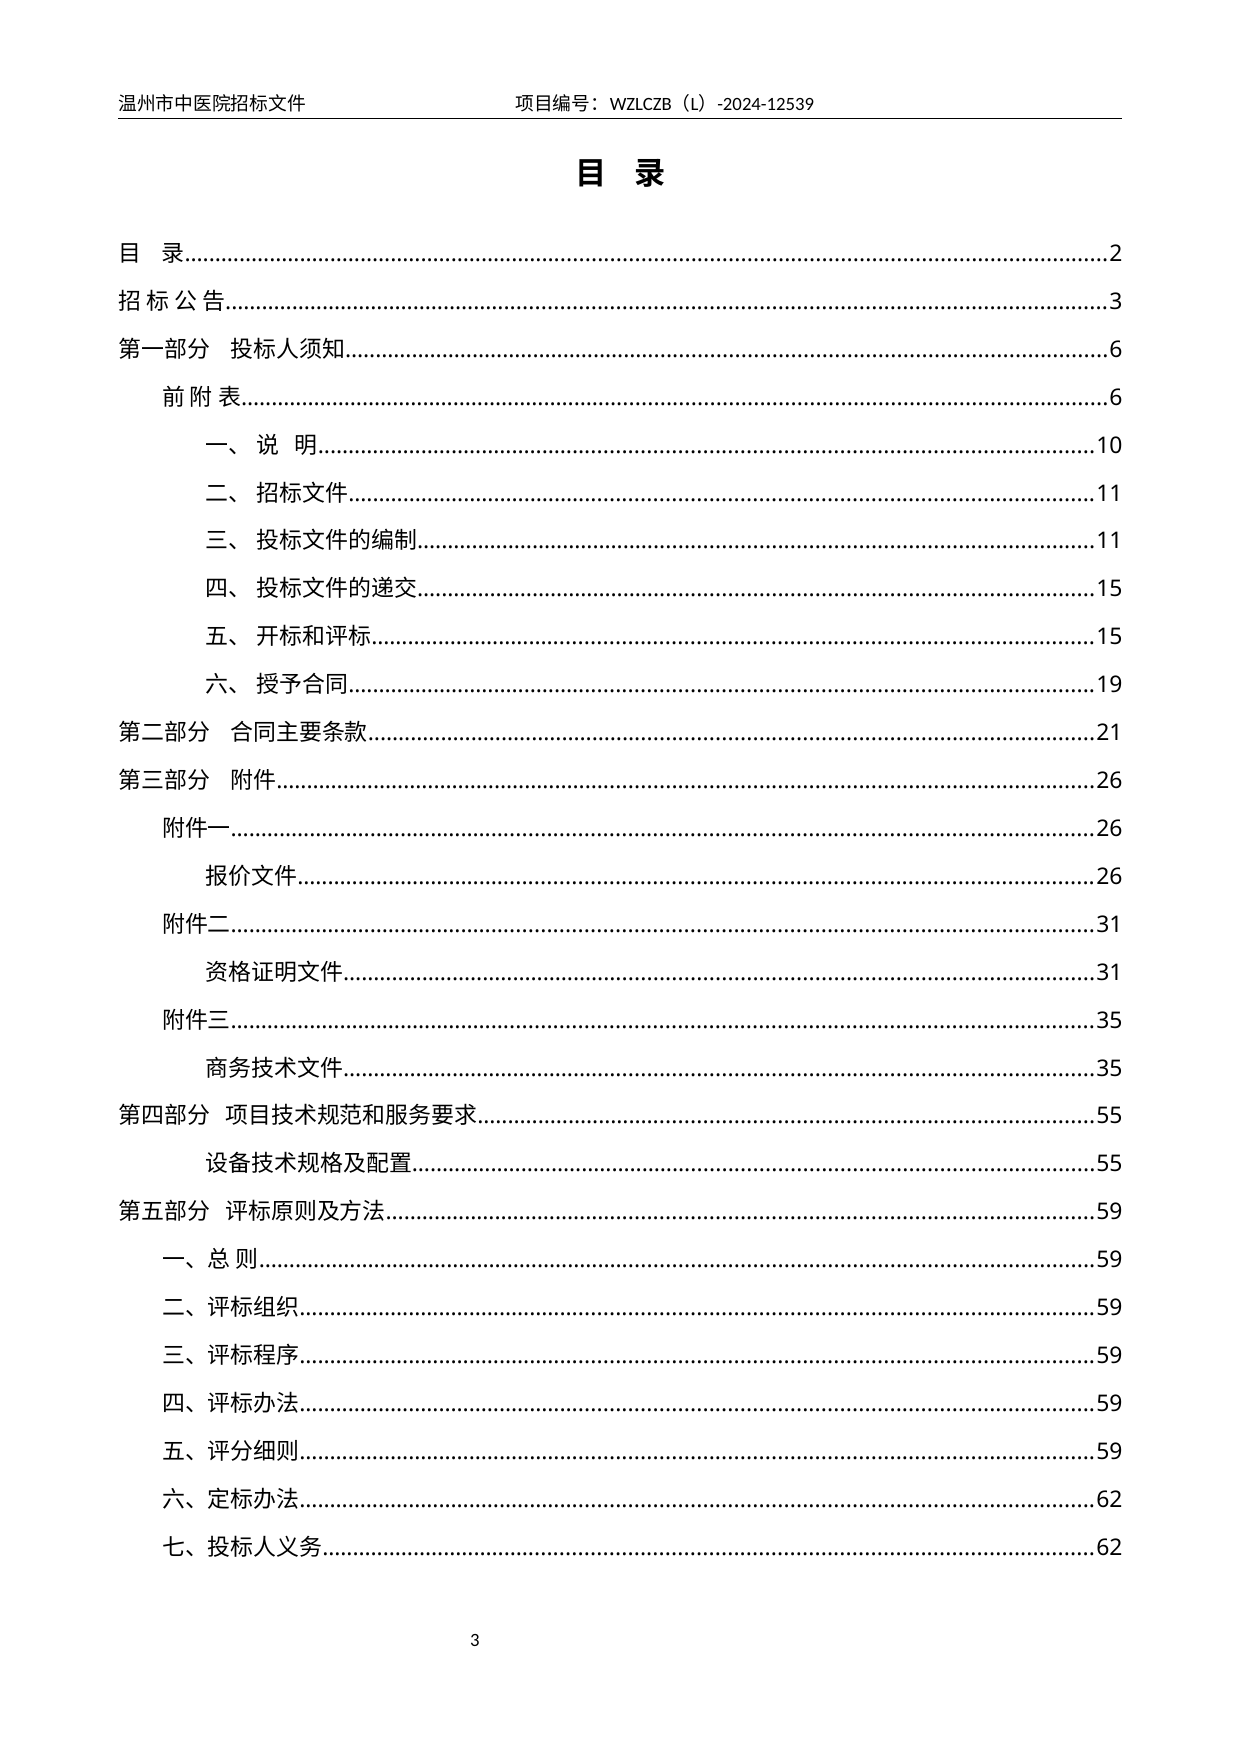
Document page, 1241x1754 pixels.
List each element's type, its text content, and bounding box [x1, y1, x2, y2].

text 四、 投标文件的递交 15 [206, 558, 1122, 606]
text 第一部分 投标人须知 6 [118, 319, 1122, 367]
text 五、 开标和评标 15 [206, 606, 1122, 654]
text 一、总 则 59 [162, 1229, 1122, 1277]
text 第五部分 评标原则及方法 59 [118, 1181, 1122, 1229]
text 目 录 2 [118, 223, 1122, 271]
text 报价文件 26 [206, 846, 1122, 894]
text 三、 投标文件的编制 11 [206, 511, 1122, 558]
text 六、 授予合同 19 [206, 654, 1122, 702]
text 一、 说 明 10 [206, 415, 1122, 463]
text 附件一 26 [162, 798, 1122, 846]
text 商务技术文件 35 [206, 1038, 1122, 1086]
text 招 标 公 告 3 [118, 271, 1122, 319]
text 目 录 [118, 148, 1122, 194]
text 第三部分 附件 26 [118, 750, 1122, 798]
text 二、 招标文件 11 [206, 463, 1122, 511]
text 三、评标程序 59 [162, 1325, 1122, 1373]
text 设备技术规格及配置 55 [206, 1133, 1122, 1181]
text 七、投标人义务 62 [162, 1517, 1122, 1565]
text 二、评标组织 59 [162, 1277, 1122, 1325]
text 附件三 35 [162, 990, 1122, 1038]
text 五、评分细则 59 [162, 1421, 1122, 1469]
text 资格证明文件 31 [206, 942, 1122, 990]
text 附件二 31 [162, 894, 1122, 942]
text 四、评标办法 59 [162, 1373, 1122, 1421]
text 第二部分 合同主要条款 21 [118, 702, 1122, 750]
text 六、定标办法 62 [162, 1469, 1122, 1517]
text 第四部分 项目技术规范和服务要求 55 [118, 1086, 1122, 1133]
text 前 附 表 6 [162, 367, 1122, 415]
